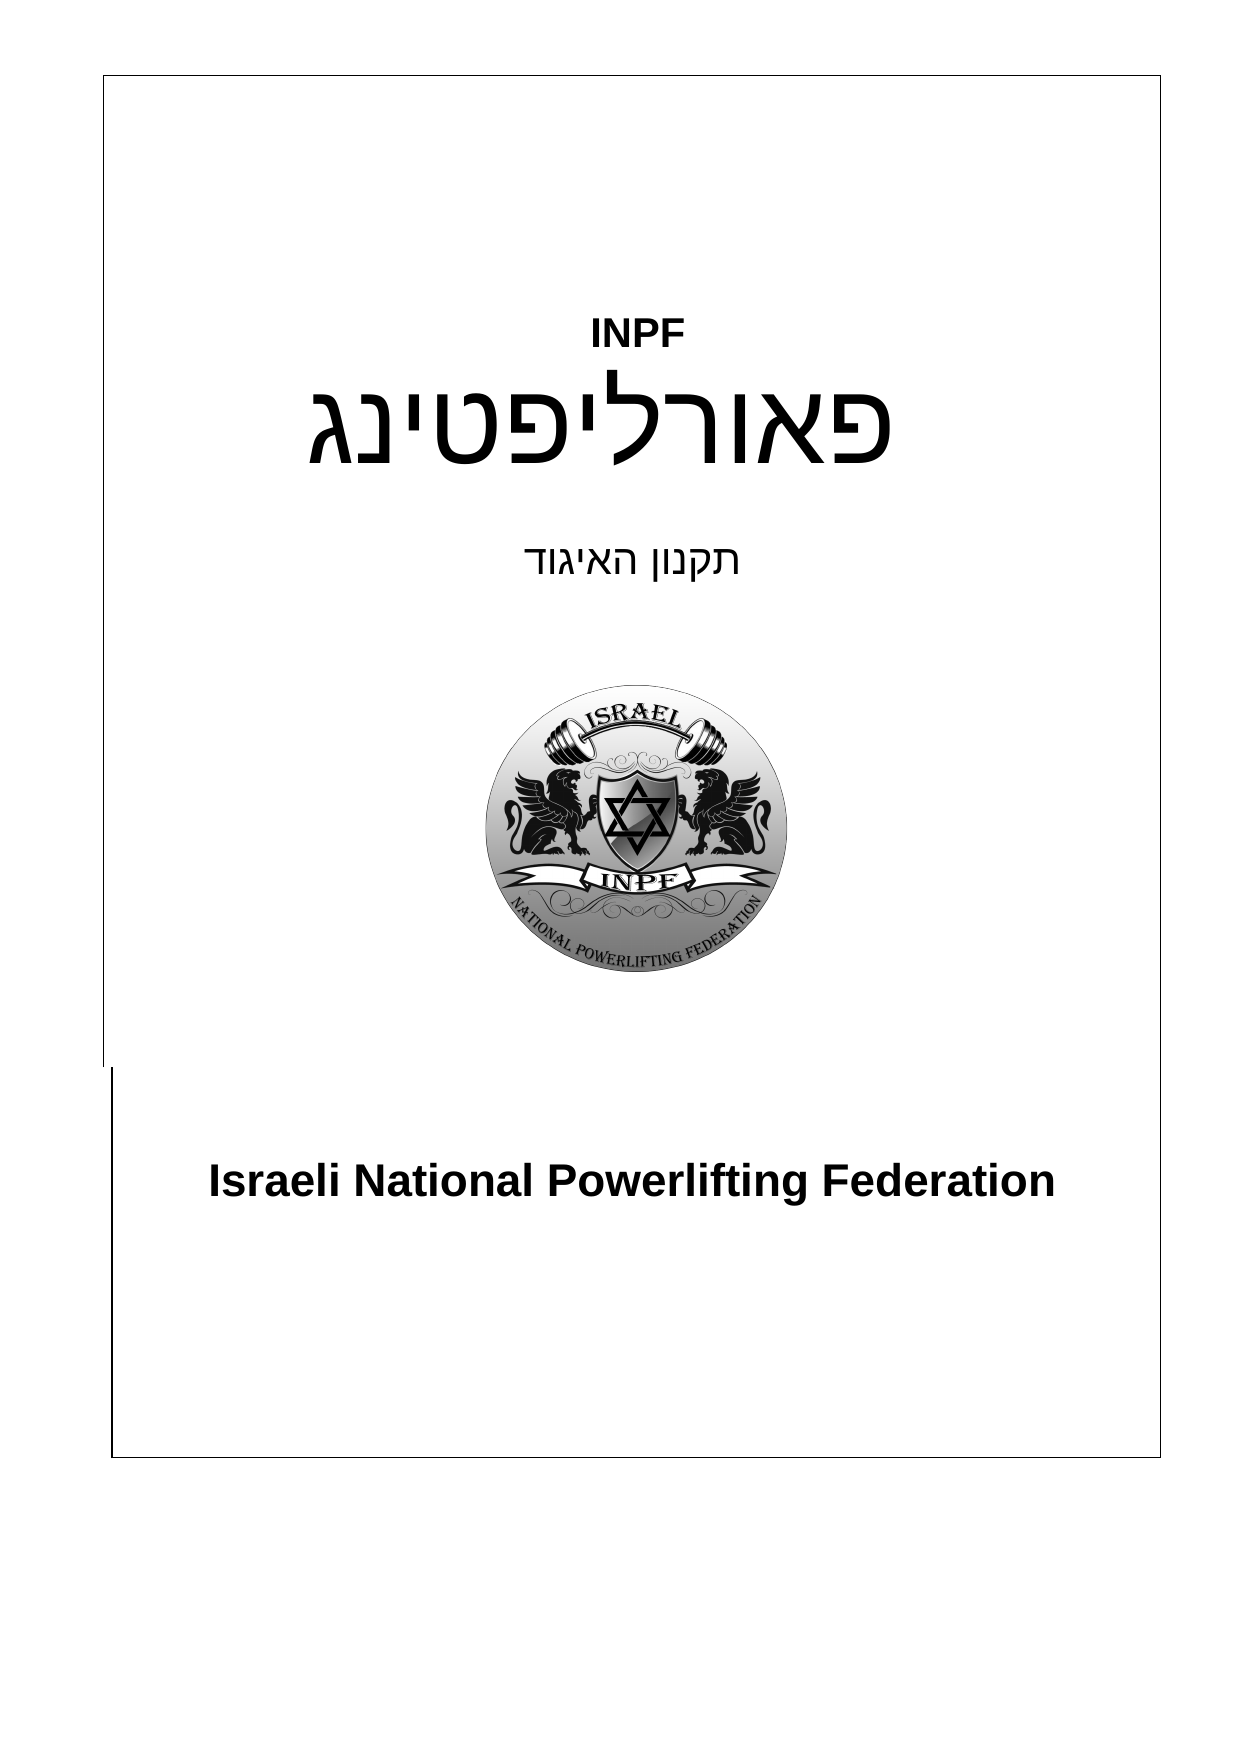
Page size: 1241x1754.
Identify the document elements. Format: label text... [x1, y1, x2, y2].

text תקנון האיגוד [112, 536, 1152, 583]
text Israeli National Powerlifting Federation [113, 1153, 1152, 1206]
text INPF [112, 308, 1152, 356]
picture [438, 660, 826, 1010]
text פאורליפטינג [112, 356, 1152, 488]
